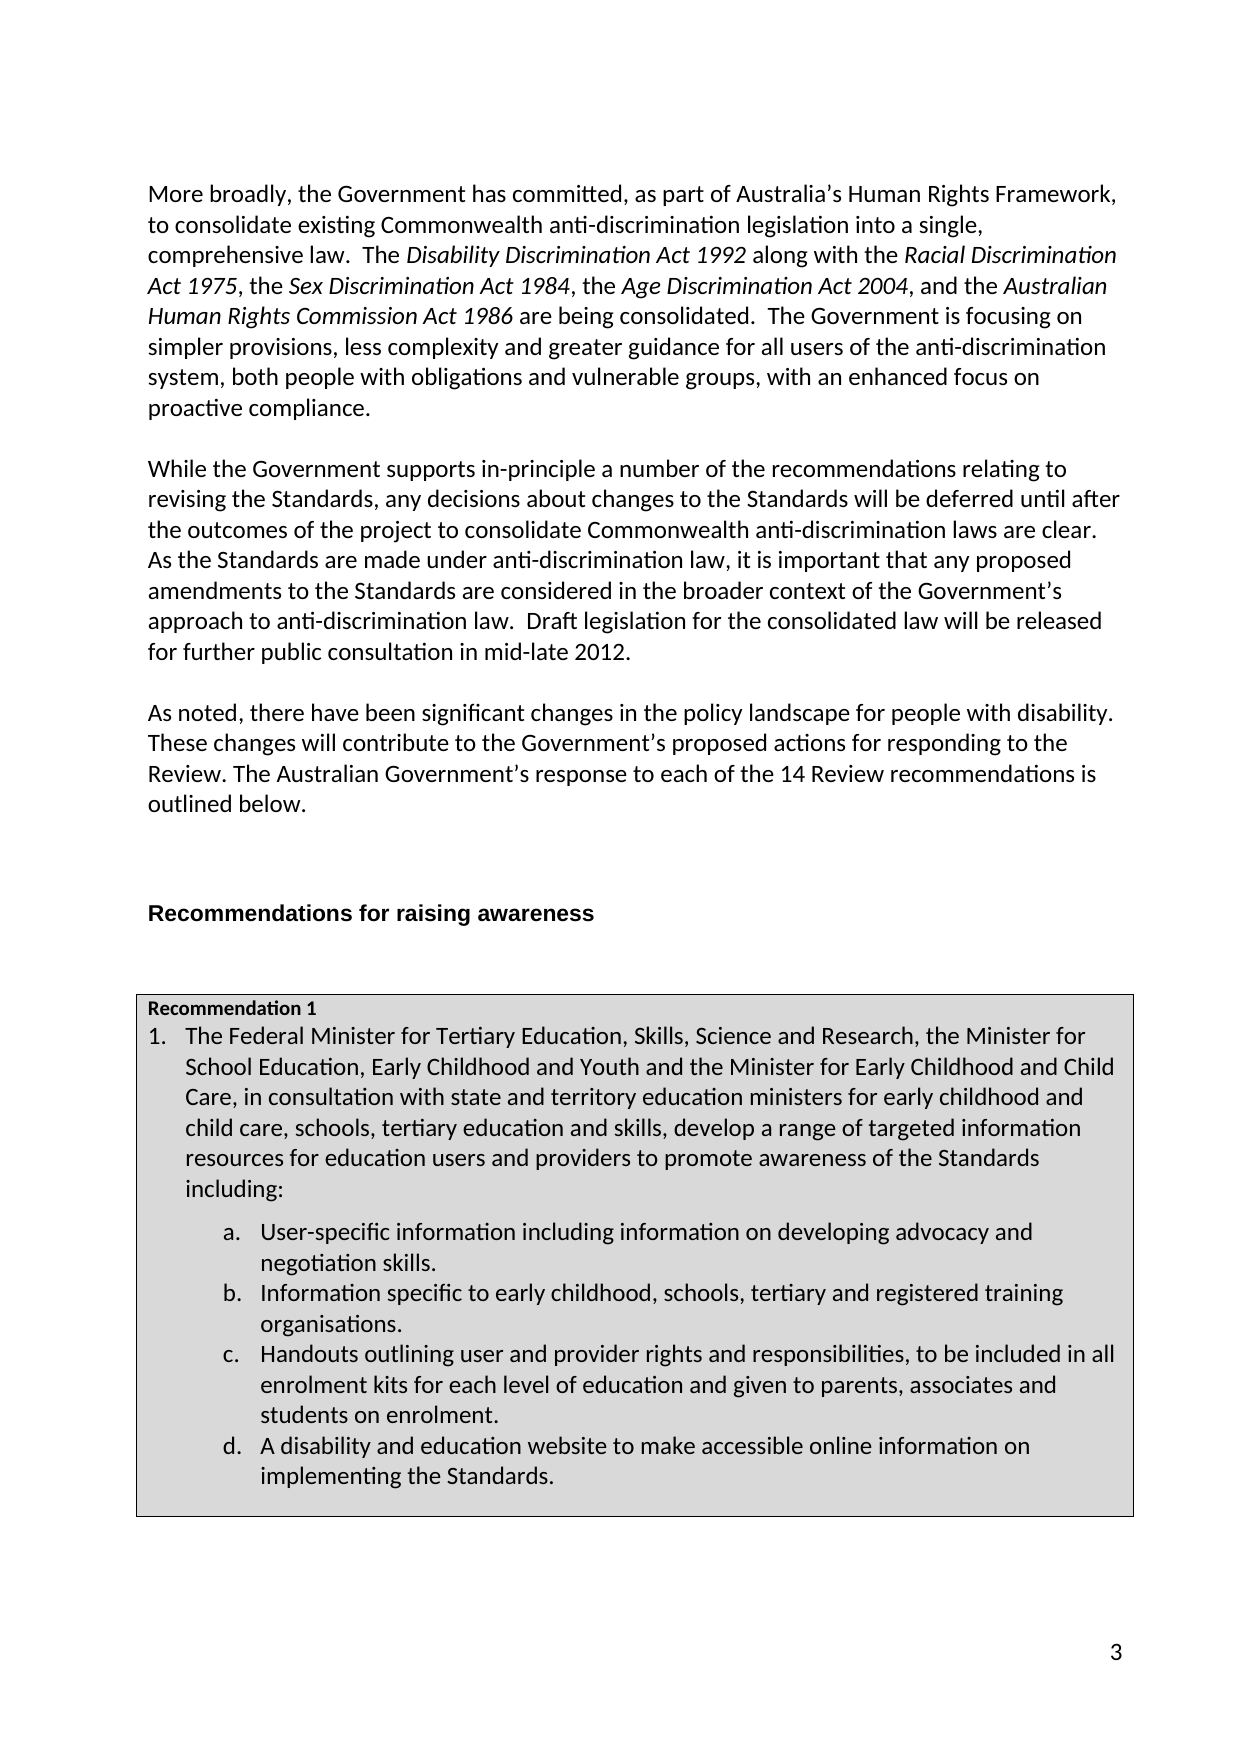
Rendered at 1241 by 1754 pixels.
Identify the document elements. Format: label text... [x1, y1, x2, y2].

text More broadly, the Government has committed, as part of Australia’s Human Rights Framework, to consolidate existing Commonwealth anti-discrimination legislation into a single, comprehensive law. The Disability Discrimination Act 1992 along with the Racial Discrimination Act 1975, the Sex Discrimination Act 1984, the Age Discrimination Act 2004, and the Australian Human Rights Commission Act 1986 are being consolidated. The Government is focusing on simpler provisions, less complexity and greater guidance for all users of the anti-discrimination system, both people with obligations and vulnerable groups, with an enhanced focus on proactive compliance. [148, 178, 1122, 422]
table_header Recommendation 1 The Federal Minister for Tertiary Education, Skills, Science and Research, the Minister for School Education, Early Childhood and Youth and the Minister for Early Childhood and Child Care, in consultation with state and territory education ministers for early childhood and child care, schools, tertiary education and skills, develop a range of targeted information resources for education users and providers to promote awareness of the Standards including: User-specific information including information on developing advocacy and negotiation skills. Information specific to early childhood, schools, tertiary and registered training organisations. Handouts outlining user and provider rights and responsibilities, to be included in all enrolment kits for each level of education and given to parents, associates and students on enrolment. A disability and education website to make accessible online information on implementing the Standards. [137, 995, 1133, 1516]
text As noted, there have been significant changes in the policy landscape for people with disability. These changes will contribute to the Government’s proposed actions for responding to the Review. The Australian Government’s response to each of the 14 Review recommendations is outlined below. [148, 697, 1122, 819]
subtitle Recommendations for raising awareness [148, 900, 1122, 926]
text While the Government supports in-principle a number of the recommendations relating to revising the Standards, any decisions about changes to the Standards will be deferred until after the outcomes of the project to consolidate Commonwealth anti-discrimination laws are clear. As the Standards are made under anti-discrimination law, it is important that any proposed amendments to the Standards are considered in the broader context of the Government’s approach to anti-discrimination law. Draft legislation for the consolidated law will be released for further public consultation in mid-late 2012. [148, 453, 1122, 667]
